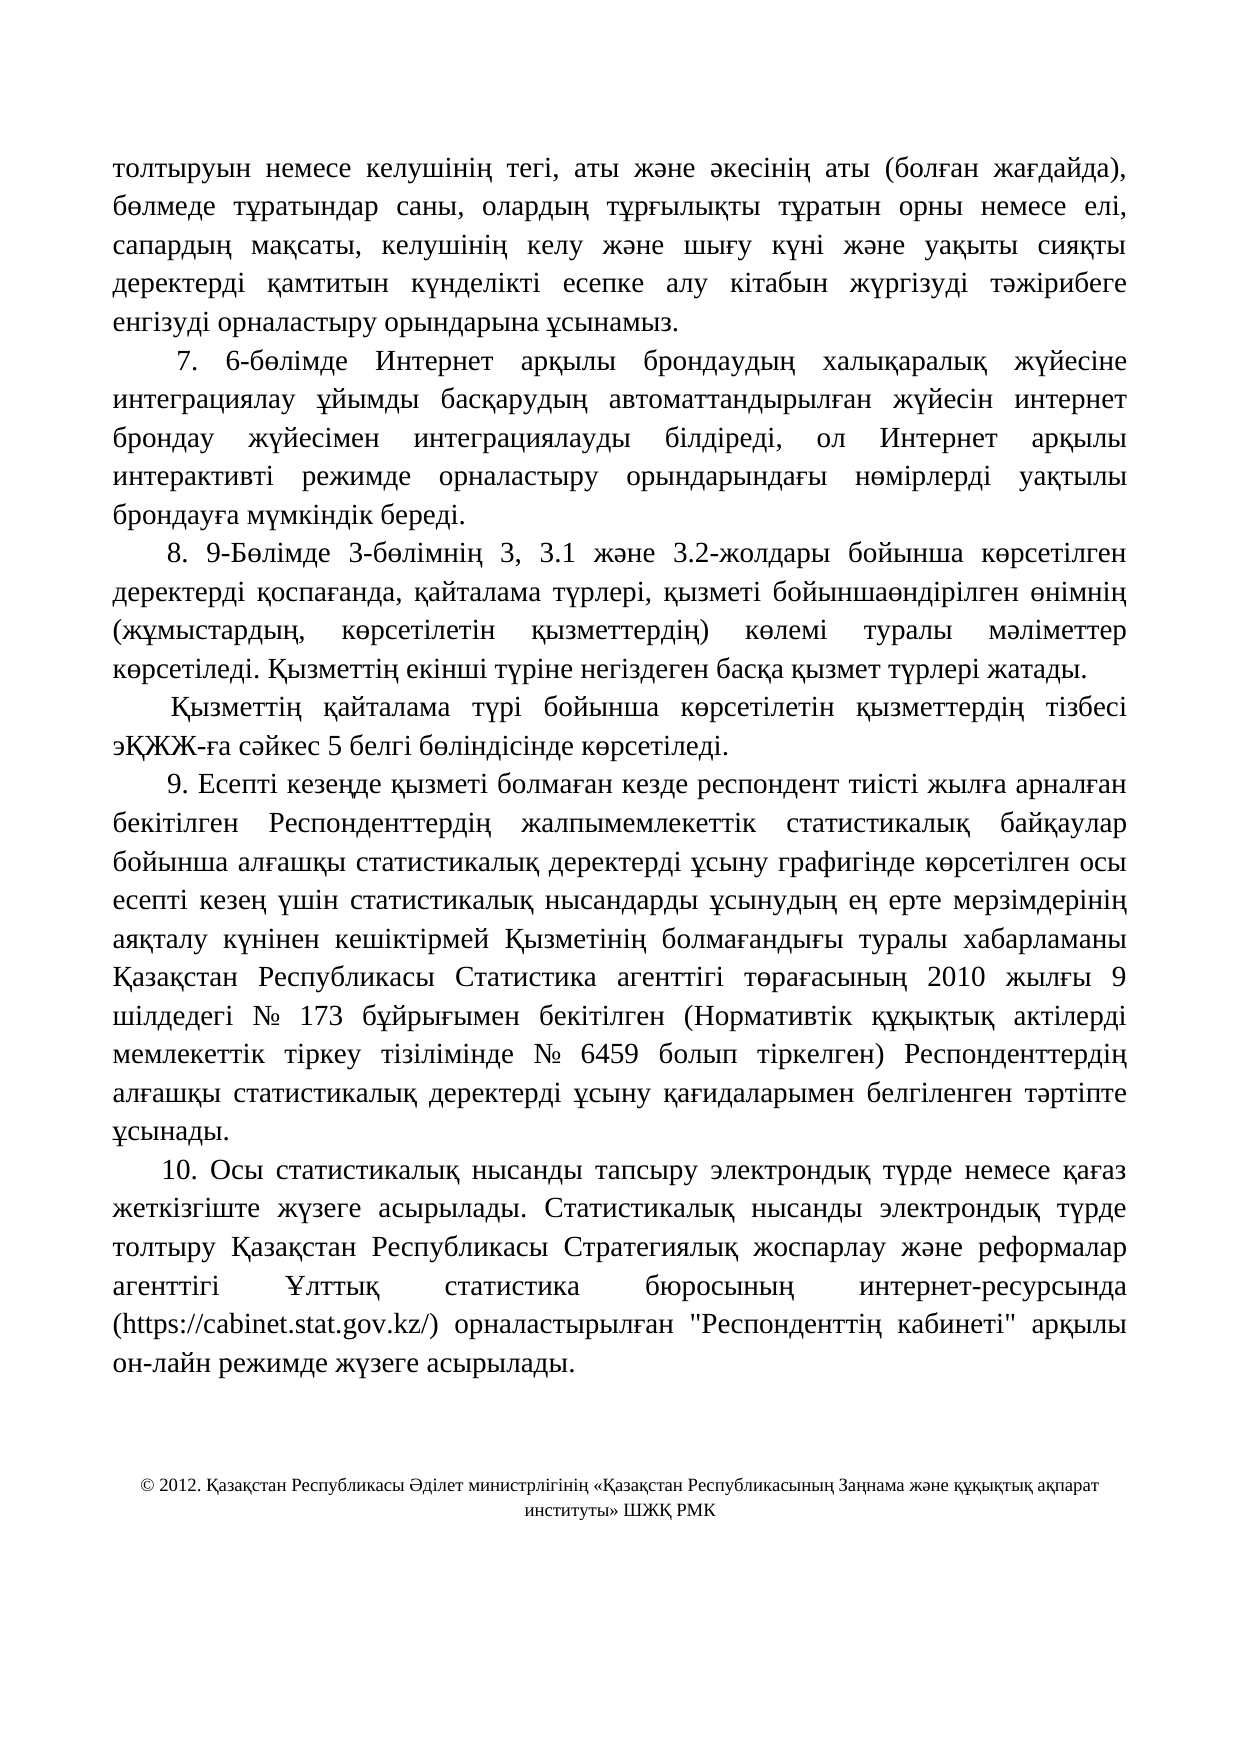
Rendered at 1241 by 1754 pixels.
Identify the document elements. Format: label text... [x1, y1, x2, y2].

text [112, 150, 1128, 338]
text © 2012. Қазақстан Республикасы Әділет министрлігінің «Қазақстан Республикасының Заңнама және құқықтық ақпарат институты» ШЖҚ РМК [112, 1474, 1128, 1520]
text 10. Осы статистикалық нысанды тапсыру электрондық түрде немесе қағаз жеткізгіште жүзеге асырылады. Статистикалық нысанды электрондық түрде толтыру Қазақстан Республикасы Стратегиялық жоспарлау және реформалар агенттігі Ұлттық статистика бюросының интернет-ресурсында (https://cabinet.stat.gov.kz/) орналастырылған "Респонденттің кабинеті" арқылы он-лайн режимде жүзеге асырылады. [112, 1152, 1128, 1378]
text Қызметтің қайталама түрі бойынша көрсетілетін қызметтердің тізбесі эҚЖЖ-ға сәйкес 5 белгі бөліндісінде көрсетіледі. [112, 689, 1128, 762]
text 9. Есепті кезеңде қызметі болмаған кезде респондент тиісті жылға арналған бекітілген Респонденттердің жалпымемлекеттік статистикалық байқаулар бойынша алғашқы статистикалық деректерді ұсыну графигінде көрсетілген осы есепті кезең үшін статистикалық нысандарды ұсынудың ең ерте мерзімдерінің аяқталу күнінен кешіктірмей Қызметінің болмағандығы туралы хабарламаны Қазақстан Республикасы Статистика агенттігі төрағасының 2010 жылғы 9 шілдедегі № 173 бұйрығымен бекітілген (Нормативтік құқықтық актілерді мемлекеттік тіркеу тізілімінде № 6459 болып тіркелген) Респонденттердің алғашқы статистикалық деректерді ұсыну қағидаларымен белгіленген тәртіпте ұсынады. [112, 767, 1128, 1147]
text 7. 6-бөлімде Интернет арқылы брондаудың халықаралық жүйесіне интеграциялау ұйымды басқарудың автоматтандырылған жүйесін интернет брондау жүйесімен интеграциялауды білдіреді, ол Интернет арқылы интерактивті режимде орналастыру орындарындағы нөмірлерді уақтылы брондауға мүмкіндік береді. [112, 343, 1128, 530]
text 8. 9-Бөлімде 3-бөлімнің 3, 3.1 және 3.2-жолдары бойынша көрсетілген деректерді қоспағанда, қайталама түрлері, қызметі бойыншаөндірілген өнімнің (жұмыстардың, көрсетілетін қызметтердің) көлемі туралы мәліметтер көрсетіледі. Қызметтің екінші түріне негіздеген басқа қызмет түрлері жатады. [112, 535, 1128, 684]
